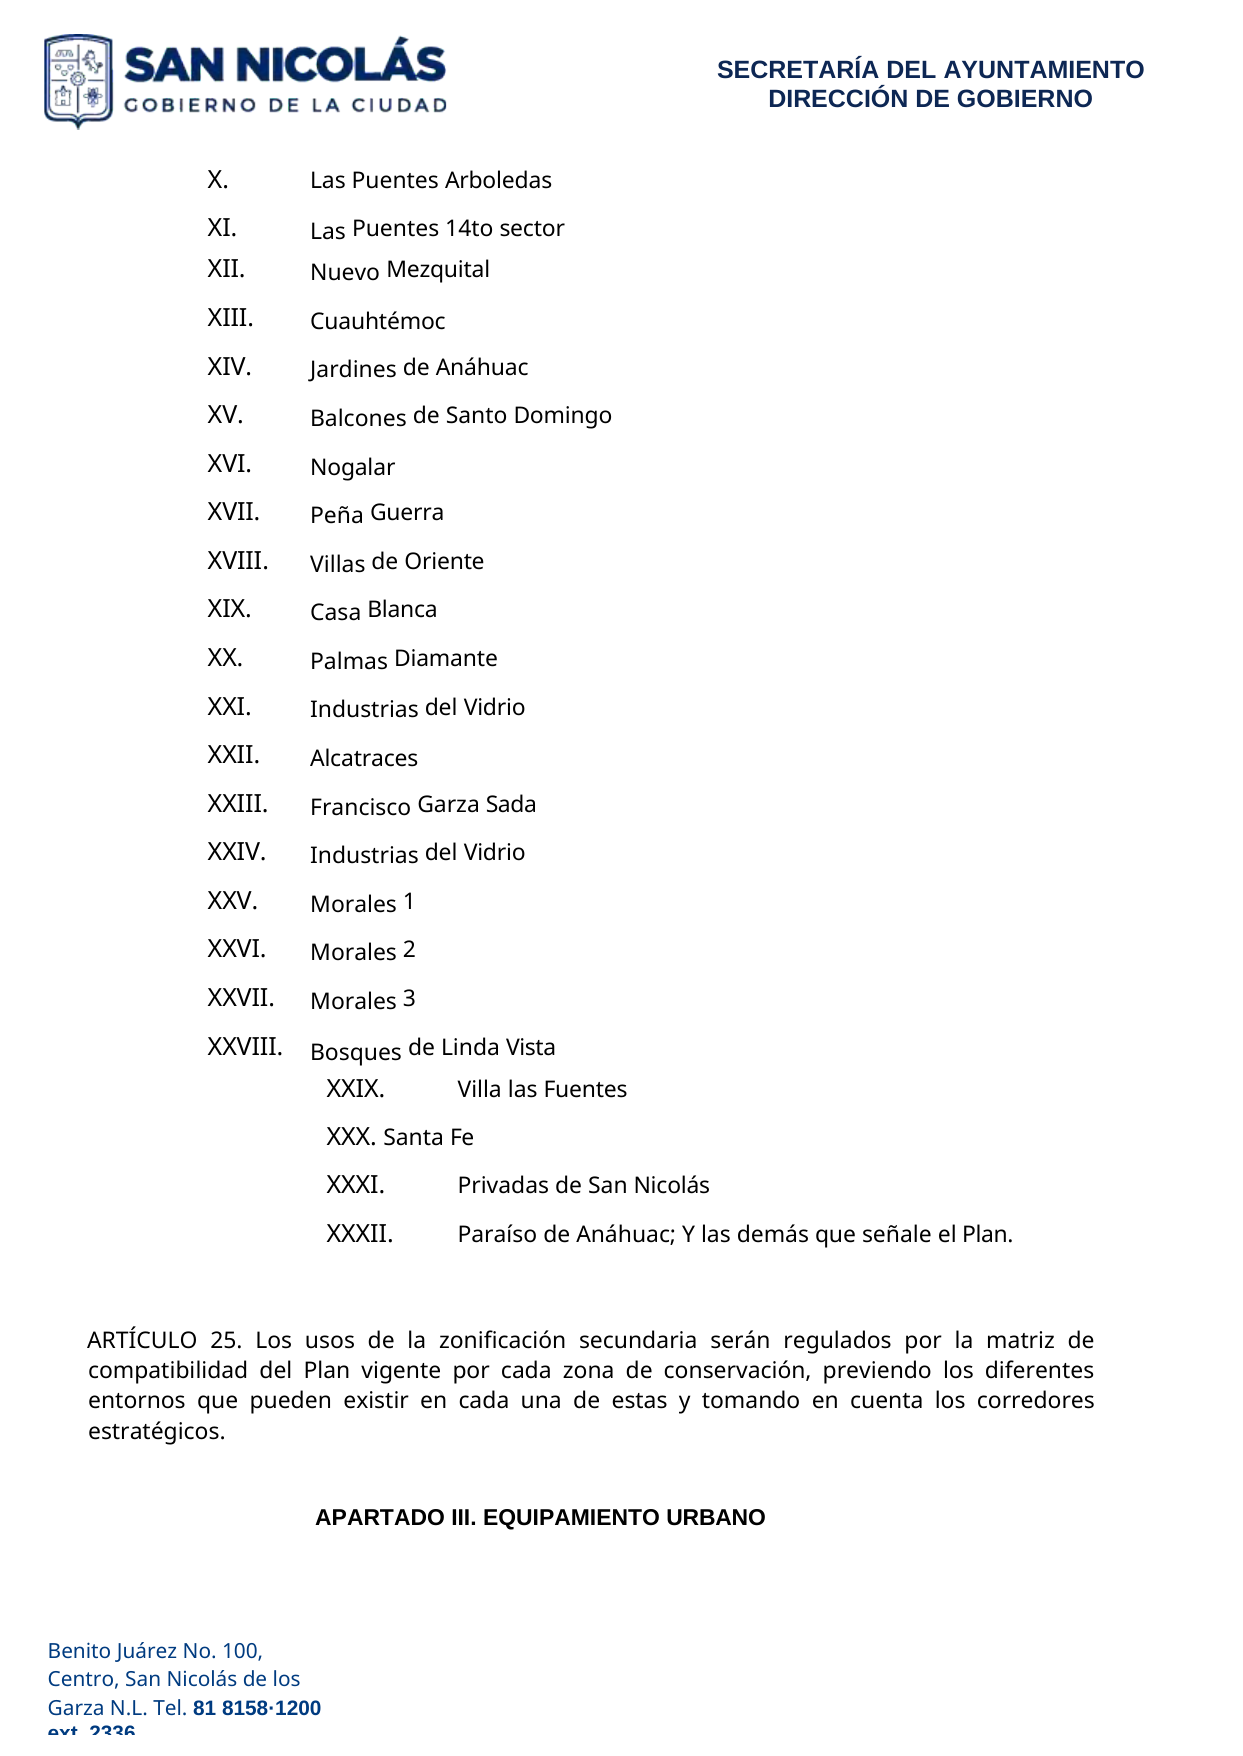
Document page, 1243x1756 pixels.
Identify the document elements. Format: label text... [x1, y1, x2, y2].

list Villa las Fuentes [326, 1070, 1110, 1104]
list Cuauhtémoc [207, 300, 1110, 336]
list Peña Guerra [207, 494, 1110, 530]
list Villas de Oriente [207, 543, 1110, 579]
list Palmas Diamante [207, 640, 1110, 676]
list Jardines de Anáhuac [207, 348, 1110, 384]
text ARTÍCULO 25. Los usos de la zonificación secundaria serán regulados por la matriz de compatibilidad del Plan vigente por cada zona de conservación, previendo los diferentes entornos que pueden existir en cada una de estas y tomando en cuenta los corredores estratégicos. [87, 1323, 1096, 1446]
list Morales 2 [207, 931, 1110, 967]
list Alcatraces [207, 737, 1110, 773]
list Las Puentes 14to sector [207, 210, 1110, 246]
list Nuevo Mezquital [207, 251, 1110, 287]
list Bosques de Linda Vista [207, 1029, 1110, 1067]
list Francisco Garza Sada [207, 786, 1110, 822]
list Balcones de Santo Domingo [207, 397, 1110, 433]
list Nogalar [207, 445, 1110, 482]
list Industrias del Vidrio [207, 834, 1110, 870]
list Morales 1 [207, 883, 1110, 919]
list Industrias del Vidrio [207, 688, 1110, 725]
list Casa Blanca [207, 591, 1110, 627]
list Paraíso de Anáhuac; Y las demás que señale el Plan. [326, 1215, 1110, 1249]
list Privadas de San Nicolás [326, 1167, 1110, 1201]
picture [44, 34, 447, 130]
subtitle APARTADO III. EQUIPAMIENTO URBANO [0, 1503, 1103, 1530]
list Santa Fe [326, 1118, 1110, 1152]
list Las Puentes Arboledas [207, 161, 1110, 196]
list Morales 3 [207, 979, 1110, 1016]
